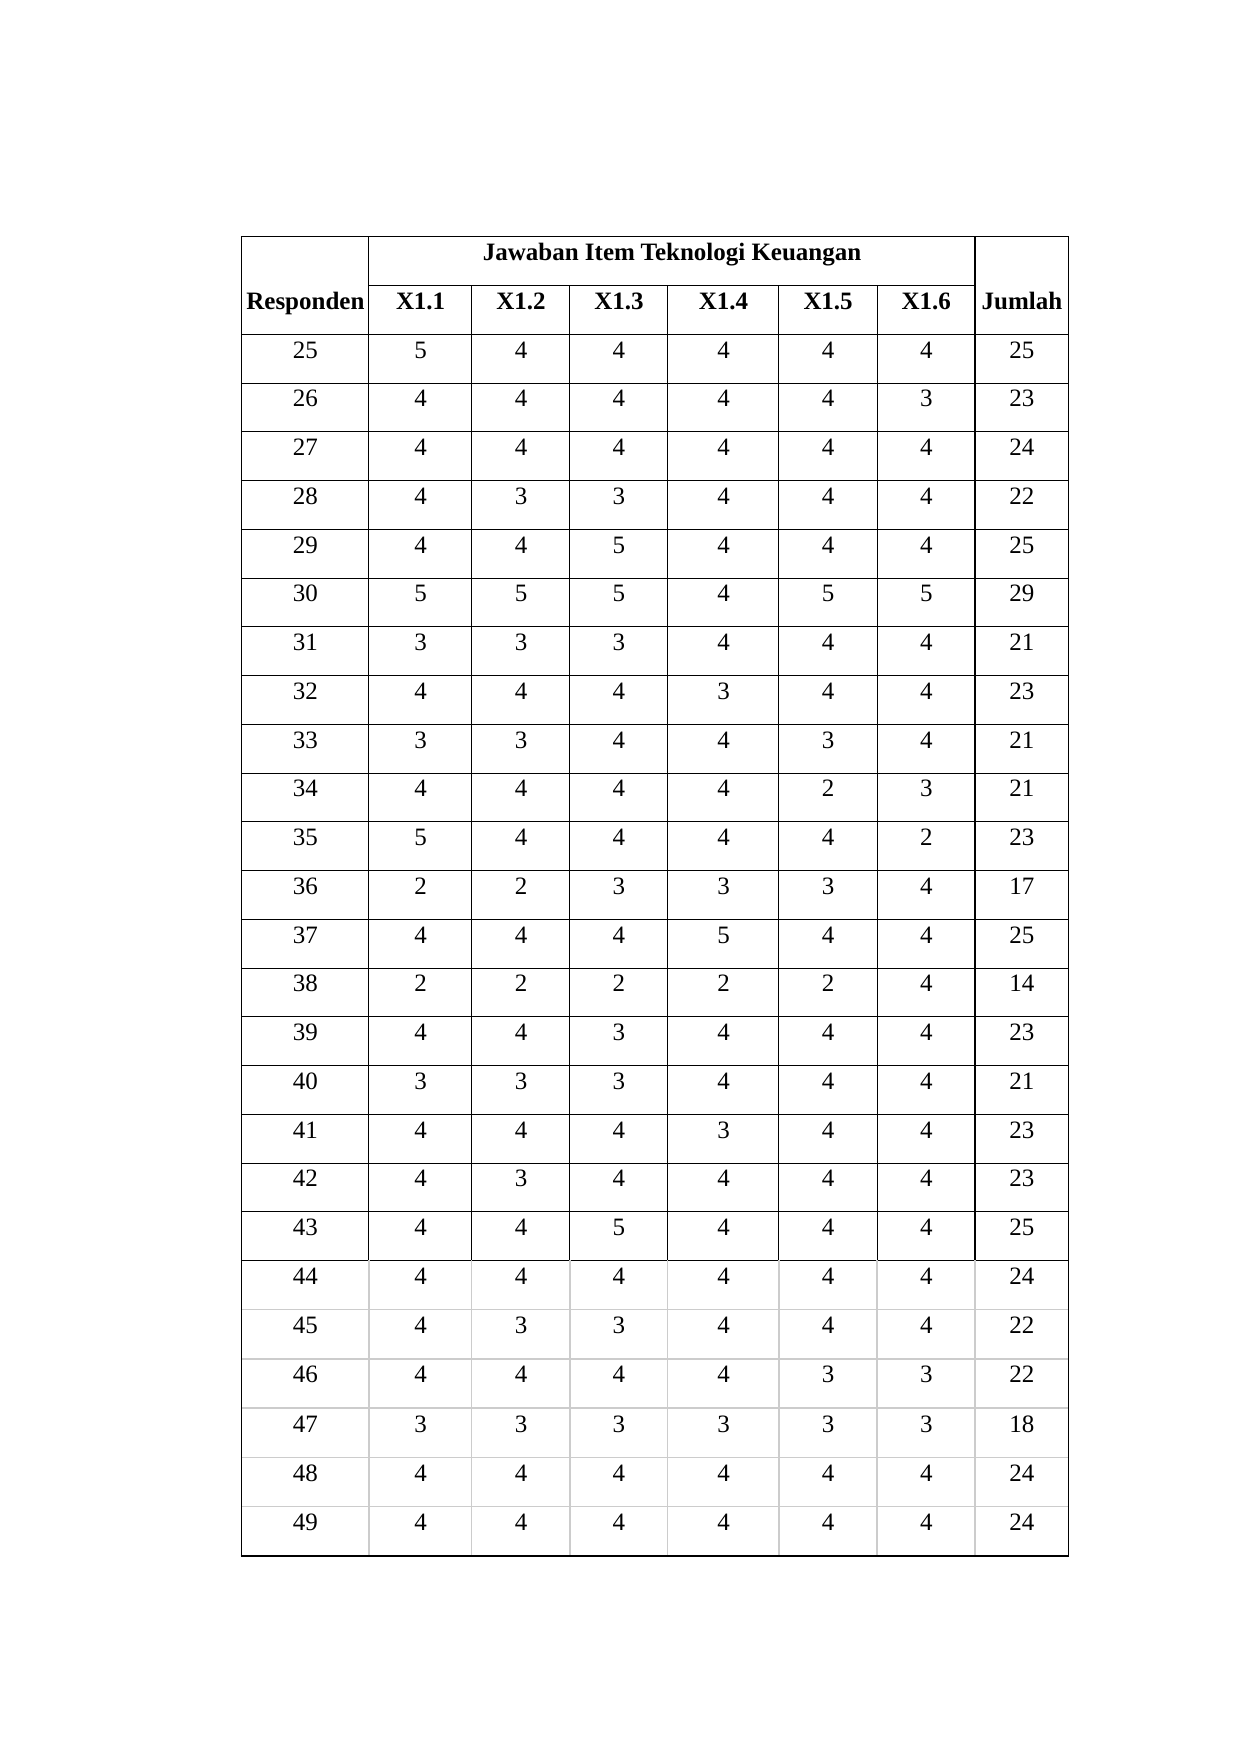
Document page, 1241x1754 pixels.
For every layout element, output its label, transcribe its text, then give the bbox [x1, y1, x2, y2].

table_cell 24 [976, 432, 1068, 480]
table_cell 21 [976, 627, 1068, 675]
table_cell 24 [976, 1507, 1068, 1555]
table_cell 4 [668, 481, 778, 529]
table_cell 3 [780, 1360, 876, 1407]
table_cell 25 [976, 530, 1068, 577]
table_cell 3 [571, 1409, 667, 1457]
table_cell 4 [878, 432, 974, 480]
table_cell 3 [878, 1409, 974, 1457]
table_cell X1.6 [878, 286, 974, 334]
table_cell 4 [570, 335, 667, 382]
table_cell 4 [472, 920, 569, 967]
table_cell 4 [779, 676, 877, 724]
table_cell 5 [779, 579, 877, 626]
table_cell 4 [668, 1066, 778, 1114]
table_cell 4 [369, 1212, 471, 1260]
table_cell 4 [668, 774, 778, 821]
table_cell 4 [570, 920, 667, 967]
table_cell 4 [472, 384, 569, 431]
table_cell 22 [976, 1310, 1068, 1358]
table_cell 4 [369, 774, 471, 821]
table_header Jawaban Item Teknologi Keuangan [369, 237, 974, 285]
table_cell 3 [472, 1409, 569, 1457]
table_cell 4 [779, 530, 877, 577]
table_cell 4 [668, 822, 778, 870]
table_cell 3 [779, 871, 877, 919]
table_cell 5 [369, 822, 471, 870]
table_cell 4 [369, 384, 471, 431]
table_cell 3 [369, 1066, 471, 1114]
table_cell 4 [472, 1458, 569, 1506]
table_cell 21 [976, 725, 1068, 772]
table_cell 3 [369, 725, 471, 772]
table_cell 4 [369, 1017, 471, 1065]
table_cell 4 [878, 725, 974, 772]
table_cell 5 [472, 579, 569, 626]
table_cell 30 [242, 579, 368, 626]
table_cell 23 [976, 1017, 1068, 1065]
table_cell 4 [668, 1212, 778, 1260]
table_cell 3 [878, 384, 974, 431]
table_cell 4 [779, 822, 877, 870]
table_cell 4 [472, 1017, 569, 1065]
table_cell X1.3 [570, 286, 667, 334]
table_cell 4 [370, 1507, 471, 1555]
table_cell 4 [668, 1360, 778, 1407]
table_cell 4 [878, 676, 974, 724]
table_cell 25 [242, 335, 368, 382]
table_cell 22 [976, 1360, 1068, 1407]
table_cell 4 [668, 1458, 778, 1506]
table_cell 2 [369, 871, 471, 919]
table_cell 44 [242, 1261, 368, 1309]
table_cell 36 [242, 871, 368, 919]
table_cell 4 [780, 1507, 876, 1555]
table_cell 42 [242, 1164, 368, 1211]
table_cell 26 [242, 384, 368, 431]
table_cell 3 [472, 481, 569, 529]
table_cell 5 [878, 579, 974, 626]
table_cell 3 [570, 627, 667, 675]
table_cell 4 [571, 1458, 667, 1506]
table_cell 3 [472, 1164, 569, 1211]
table_cell 5 [369, 335, 471, 382]
table_cell 3 [878, 774, 974, 821]
table_cell 28 [242, 481, 368, 529]
table_cell 4 [779, 627, 877, 675]
table_cell 4 [878, 481, 974, 529]
table_cell X1.2 [472, 286, 569, 334]
table_cell 3 [668, 871, 778, 919]
table_header Responden [242, 237, 368, 334]
table_cell 4 [370, 1360, 471, 1407]
table_cell 4 [878, 969, 974, 1016]
table_cell 38 [242, 969, 368, 1016]
table_cell 3 [571, 1310, 667, 1358]
table_cell X1.5 [779, 286, 877, 334]
table_cell 4 [878, 1212, 974, 1260]
table_cell 43 [242, 1212, 368, 1260]
table_cell 4 [668, 579, 778, 626]
table_cell 34 [242, 774, 368, 821]
table_cell 4 [878, 1261, 974, 1309]
table_cell 49 [242, 1507, 368, 1555]
table_cell 21 [976, 1066, 1068, 1114]
table_cell 4 [878, 335, 974, 382]
table_cell 5 [570, 579, 667, 626]
table_cell 5 [570, 1212, 667, 1260]
table_cell 35 [242, 822, 368, 870]
table_cell 4 [878, 871, 974, 919]
table_cell 4 [780, 1261, 876, 1309]
table_cell 48 [242, 1458, 368, 1506]
table_cell 25 [976, 920, 1068, 967]
table_cell 4 [668, 384, 778, 431]
table_cell 4 [780, 1310, 876, 1358]
table_cell 23 [976, 1115, 1068, 1162]
table_cell 3 [780, 1409, 876, 1457]
table_cell 4 [779, 384, 877, 431]
table_cell 3 [570, 481, 667, 529]
table_cell 3 [472, 725, 569, 772]
table_cell 4 [668, 432, 778, 480]
table_cell 4 [571, 1507, 667, 1555]
table_cell 47 [242, 1409, 368, 1457]
table_cell 4 [878, 1115, 974, 1162]
table_cell 4 [878, 1507, 974, 1555]
table_cell 4 [472, 822, 569, 870]
table_cell 4 [570, 384, 667, 431]
table_cell 4 [878, 530, 974, 577]
table_cell 4 [779, 335, 877, 382]
table_cell 3 [472, 1310, 569, 1358]
table_cell 5 [570, 530, 667, 577]
table_cell 25 [976, 1212, 1068, 1260]
table_cell 23 [976, 384, 1068, 431]
table_cell 3 [570, 1066, 667, 1114]
table_cell 23 [976, 1164, 1068, 1211]
table_cell 4 [779, 481, 877, 529]
table_cell 2 [878, 822, 974, 870]
table_cell 4 [668, 725, 778, 772]
table_cell 5 [668, 920, 778, 967]
table_cell 4 [668, 1310, 778, 1358]
table_cell 31 [242, 627, 368, 675]
table_cell 4 [570, 1115, 667, 1162]
table_cell 4 [668, 1261, 778, 1309]
table_cell 18 [976, 1409, 1068, 1457]
table_cell 4 [370, 1458, 471, 1506]
table_cell 4 [472, 335, 569, 382]
table_cell 4 [668, 530, 778, 577]
table_cell 4 [668, 1017, 778, 1065]
table_cell 4 [570, 676, 667, 724]
table_cell 21 [976, 774, 1068, 821]
table_cell 3 [369, 627, 471, 675]
table_cell 4 [472, 530, 569, 577]
table_cell 4 [472, 1212, 569, 1260]
table_cell 4 [369, 920, 471, 967]
table_cell 4 [779, 1066, 877, 1114]
table_cell 4 [668, 335, 778, 382]
table_cell 4 [668, 1507, 778, 1555]
table_cell 4 [779, 432, 877, 480]
table_cell 41 [242, 1115, 368, 1162]
table_cell 45 [242, 1310, 368, 1358]
table_cell 2 [779, 774, 877, 821]
table_cell 4 [570, 432, 667, 480]
table_cell 4 [472, 1261, 569, 1309]
table_cell 14 [976, 969, 1068, 1016]
table_cell 3 [668, 1409, 778, 1457]
table_cell 4 [369, 676, 471, 724]
table_cell 4 [472, 676, 569, 724]
table_cell 3 [878, 1360, 974, 1407]
table_cell 4 [878, 1017, 974, 1065]
table_cell 22 [976, 481, 1068, 529]
table_cell 2 [668, 969, 778, 1016]
table_cell 3 [668, 676, 778, 724]
table_cell 3 [779, 725, 877, 772]
table_cell 17 [976, 871, 1068, 919]
table_cell 3 [668, 1115, 778, 1162]
table_cell 2 [472, 969, 569, 1016]
table_cell 29 [242, 530, 368, 577]
table_cell 4 [878, 1164, 974, 1211]
table_cell 4 [570, 725, 667, 772]
table_cell 4 [779, 1115, 877, 1162]
table_cell 4 [472, 432, 569, 480]
table_cell 39 [242, 1017, 368, 1065]
table_cell 3 [570, 1017, 667, 1065]
table_cell 4 [878, 1310, 974, 1358]
table_cell 25 [976, 335, 1068, 382]
table_cell 4 [780, 1458, 876, 1506]
table_cell 4 [369, 530, 471, 577]
table_cell 29 [976, 579, 1068, 626]
table_cell 4 [779, 1164, 877, 1211]
table_header Jumlah [976, 237, 1068, 334]
table_cell 4 [668, 627, 778, 675]
table_cell 4 [472, 1360, 569, 1407]
table_cell 4 [370, 1261, 471, 1309]
table_cell 4 [369, 432, 471, 480]
table_cell 37 [242, 920, 368, 967]
table_cell 4 [878, 627, 974, 675]
table_cell 27 [242, 432, 368, 480]
table_cell 3 [472, 627, 569, 675]
table_cell 4 [878, 920, 974, 967]
table_cell 23 [976, 676, 1068, 724]
table_cell 4 [779, 1212, 877, 1260]
table_cell 2 [472, 871, 569, 919]
table_cell 3 [472, 1066, 569, 1114]
table_cell 24 [976, 1261, 1068, 1309]
table_cell 4 [369, 481, 471, 529]
table_cell X1.4 [668, 286, 778, 334]
table_cell 23 [976, 822, 1068, 870]
table_cell 4 [370, 1310, 471, 1358]
table_cell 2 [570, 969, 667, 1016]
table_cell 4 [878, 1066, 974, 1114]
table_cell 46 [242, 1360, 368, 1407]
table_cell 4 [668, 1164, 778, 1211]
table_cell 4 [570, 1164, 667, 1211]
table_cell 4 [472, 1115, 569, 1162]
table_cell X1.1 [369, 286, 471, 334]
table_cell 4 [779, 920, 877, 967]
table_cell 2 [779, 969, 877, 1016]
table_cell 4 [878, 1458, 974, 1506]
table_cell 5 [369, 579, 471, 626]
table_cell 4 [570, 774, 667, 821]
table_cell 4 [571, 1261, 667, 1309]
table_cell 4 [472, 774, 569, 821]
table_cell 40 [242, 1066, 368, 1114]
table_cell 4 [472, 1507, 569, 1555]
table_cell 4 [369, 1115, 471, 1162]
table_cell 3 [570, 871, 667, 919]
table_cell 4 [570, 822, 667, 870]
table_cell 4 [369, 1164, 471, 1211]
table_cell 32 [242, 676, 368, 724]
table_cell 4 [779, 1017, 877, 1065]
table_cell 2 [369, 969, 471, 1016]
table_cell 4 [571, 1360, 667, 1407]
table_cell 24 [976, 1458, 1068, 1506]
table_cell 33 [242, 725, 368, 772]
table_cell 3 [370, 1409, 471, 1457]
